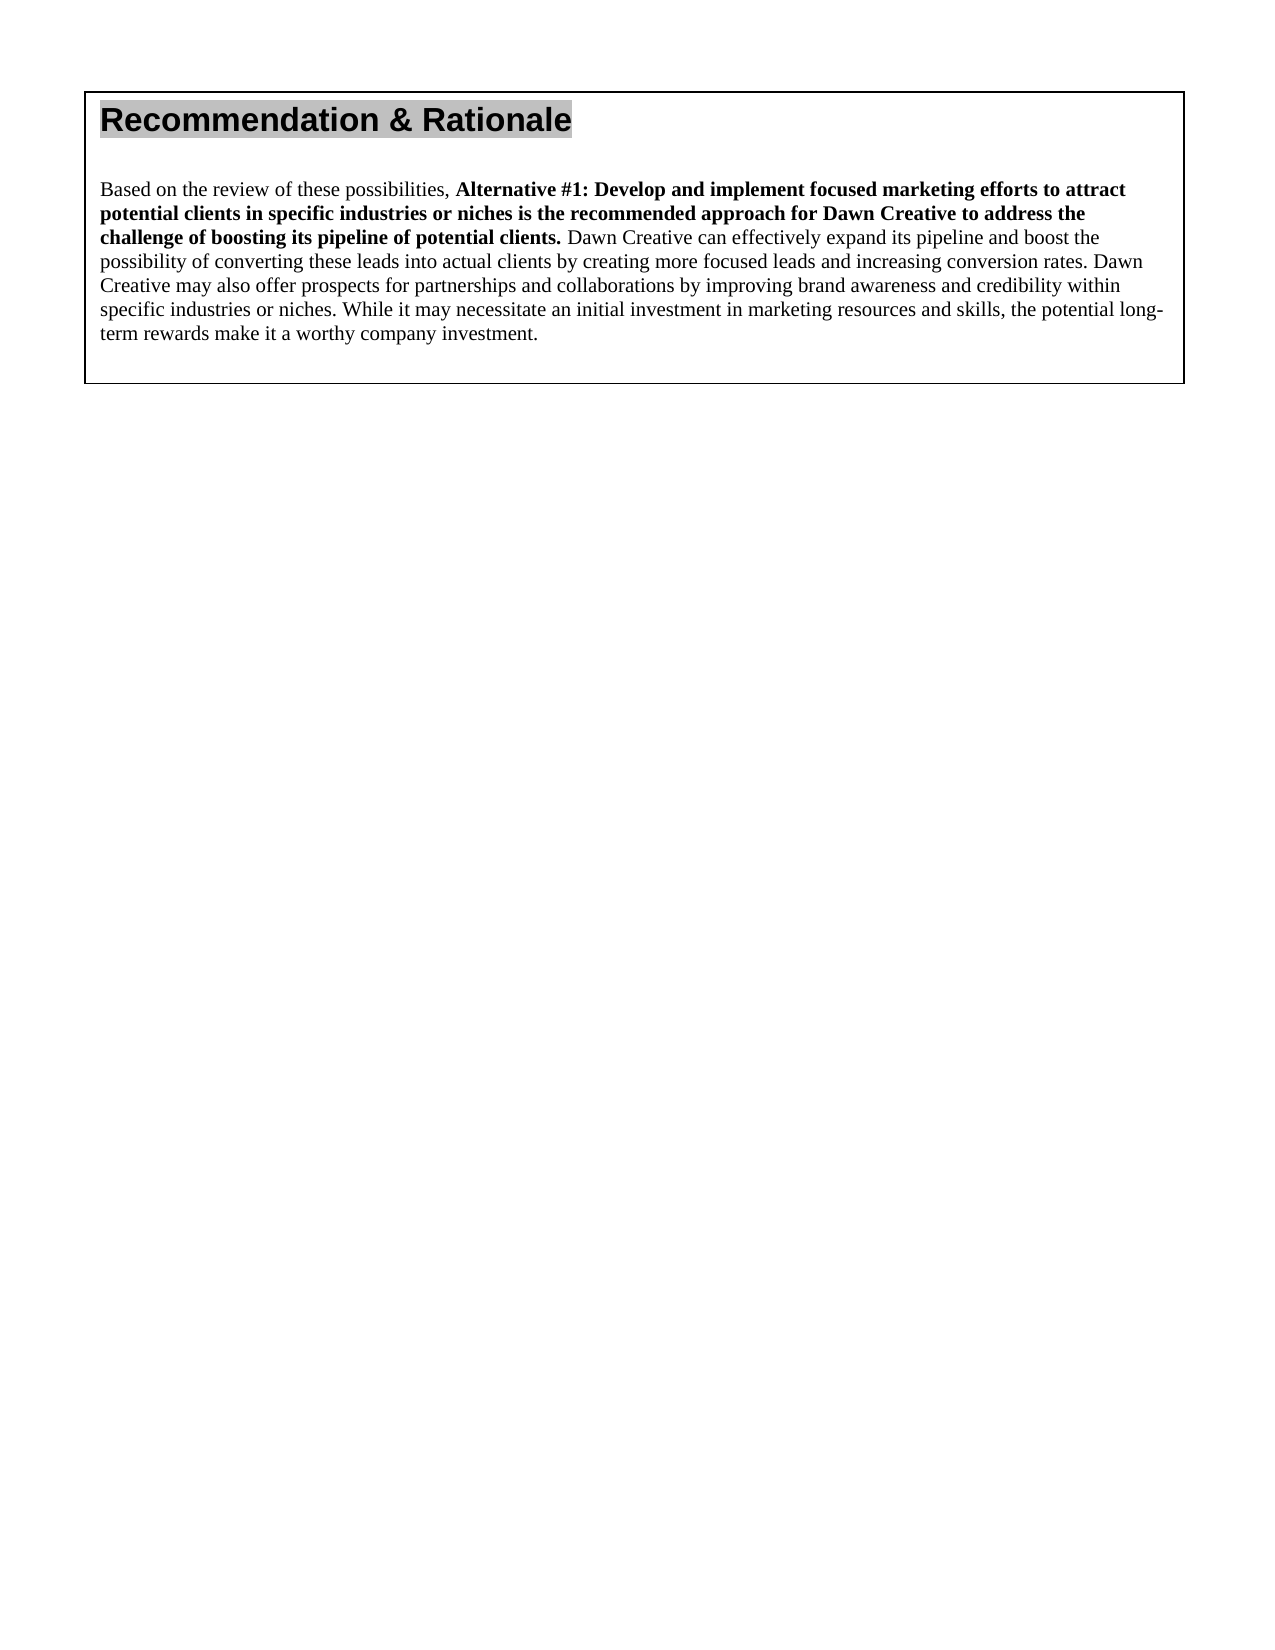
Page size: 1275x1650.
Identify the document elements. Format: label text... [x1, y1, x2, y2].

subtitle Table 5 – Recommendation Detail [75, 62, 1200, 427]
